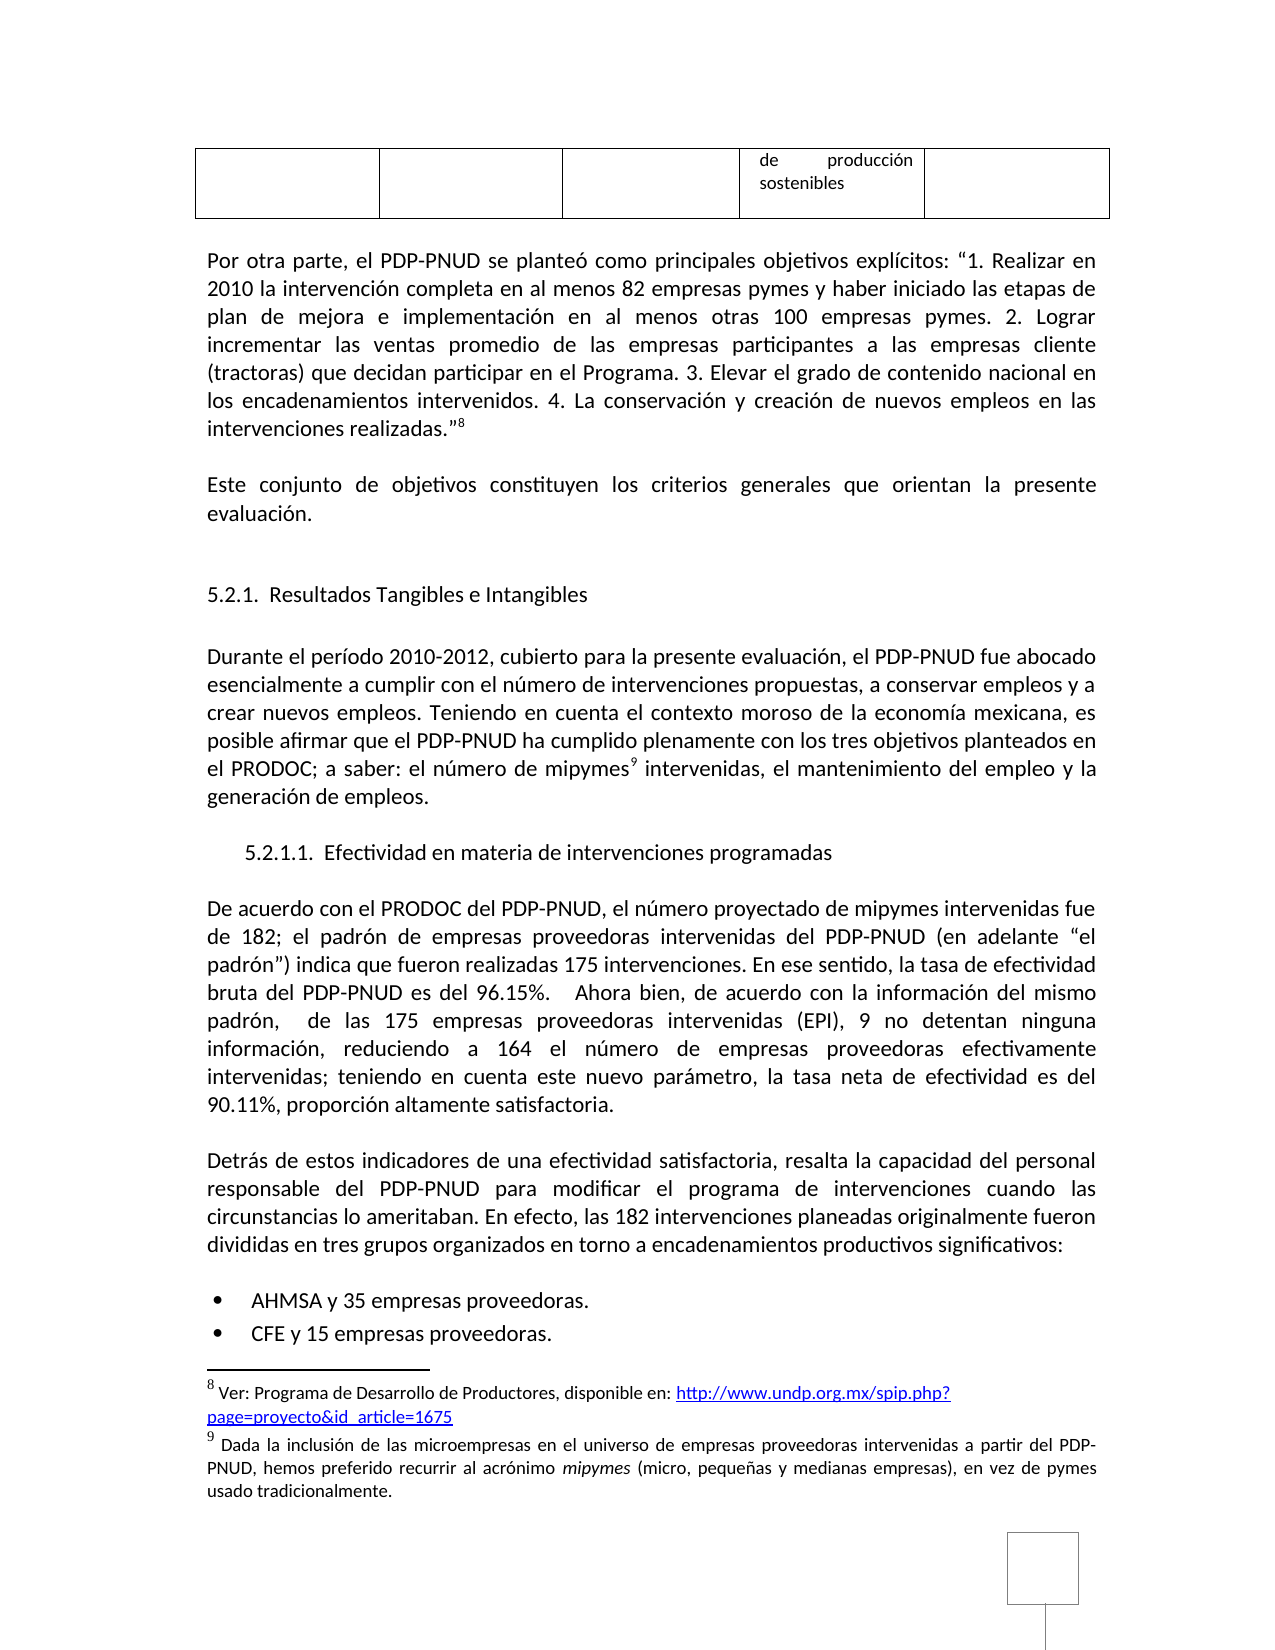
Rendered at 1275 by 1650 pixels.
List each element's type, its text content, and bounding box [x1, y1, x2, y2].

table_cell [380, 149, 562, 217]
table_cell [925, 149, 1109, 217]
text Por otra parte, el PDP-PNUD se planteó como principales objetivos explícitos: “1. Realizar en 2010 la intervención completa en al menos 82 empresas pymes y haber iniciado las etapas de plan de mejora e implementación en al menos otras 100 empresas pymes. 2. Lograr incrementar las ventas promedio de las empresas participantes a las empresas cliente (tractoras) que decidan participar en el Programa. 3. Elevar el grado de contenido nacional en los encadenamientos intervenidos. 4. La conservación y creación de nuevos empleos en las intervenciones realizadas.” [207, 246, 1098, 443]
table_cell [740, 149, 924, 217]
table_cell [196, 149, 379, 217]
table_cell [563, 149, 739, 217]
text 5.2.1.1. Efectividad en materia de intervenciones programadas [244, 838, 1098, 866]
text De acuerdo con el PRODOC del PDP-PNUD, el número proyectado de mipymes intervenidas fue de 182; el padrón de empresas proveedoras intervenidas del PDP-PNUD (en adelante “el padrón”) indica que fueron realizadas 175 intervenciones. En ese sentido, la tasa de efectividad bruta del PDP-PNUD es del 96.15%. Ahora bien, de acuerdo con la información del mismo padrón, de las 175 empresas proveedoras intervenidas (EPI), 9 no detentan ninguna información, reduciendo a 164 el número de empresas proveedoras efectivamente intervenidas; teniendo en cuenta este nuevo parámetro, la tasa neta de efectividad es del 90.11%, proporción altamente satisfactoria. [207, 894, 1098, 1118]
list CFE y 15 empresas proveedoras. [214, 1319, 1098, 1347]
text Este conjunto de objetivos constituyen los criterios generales que orientan la presente evaluación. [207, 471, 1098, 527]
text Detrás de estos indicadores de una efectividad satisfactoria, resalta la capacidad del personal responsable del PDP-PNUD para modificar el programa de intervenciones cuando las circunstancias lo ameritaban. En efecto, las 182 intervenciones planeadas originalmente fueron divididas en tres grupos organizados en torno a encadenamientos productivos significativos: [207, 1146, 1098, 1258]
text 5.2.1. Resultados Tangibles e Intangibles [207, 580, 1098, 608]
text Durante el período 2010-2012, cubierto para la presente evaluación, el PDP-PNUD fue abocado esencialmente a cumplir con el número de intervenciones propuestas, a conservar empleos y a crear nuevos empleos. Teniendo en cuenta el contexto moroso de la economía mexicana, es posible afirmar que el PDP-PNUD ha cumplido plenamente con los tres objetivos planteados en el PRODOC; a saber: el número de mipymes intervenidas, el mantenimiento del empleo y la generación de empleos. [207, 642, 1098, 810]
list AHMSA y 35 empresas proveedoras. [214, 1286, 1098, 1314]
